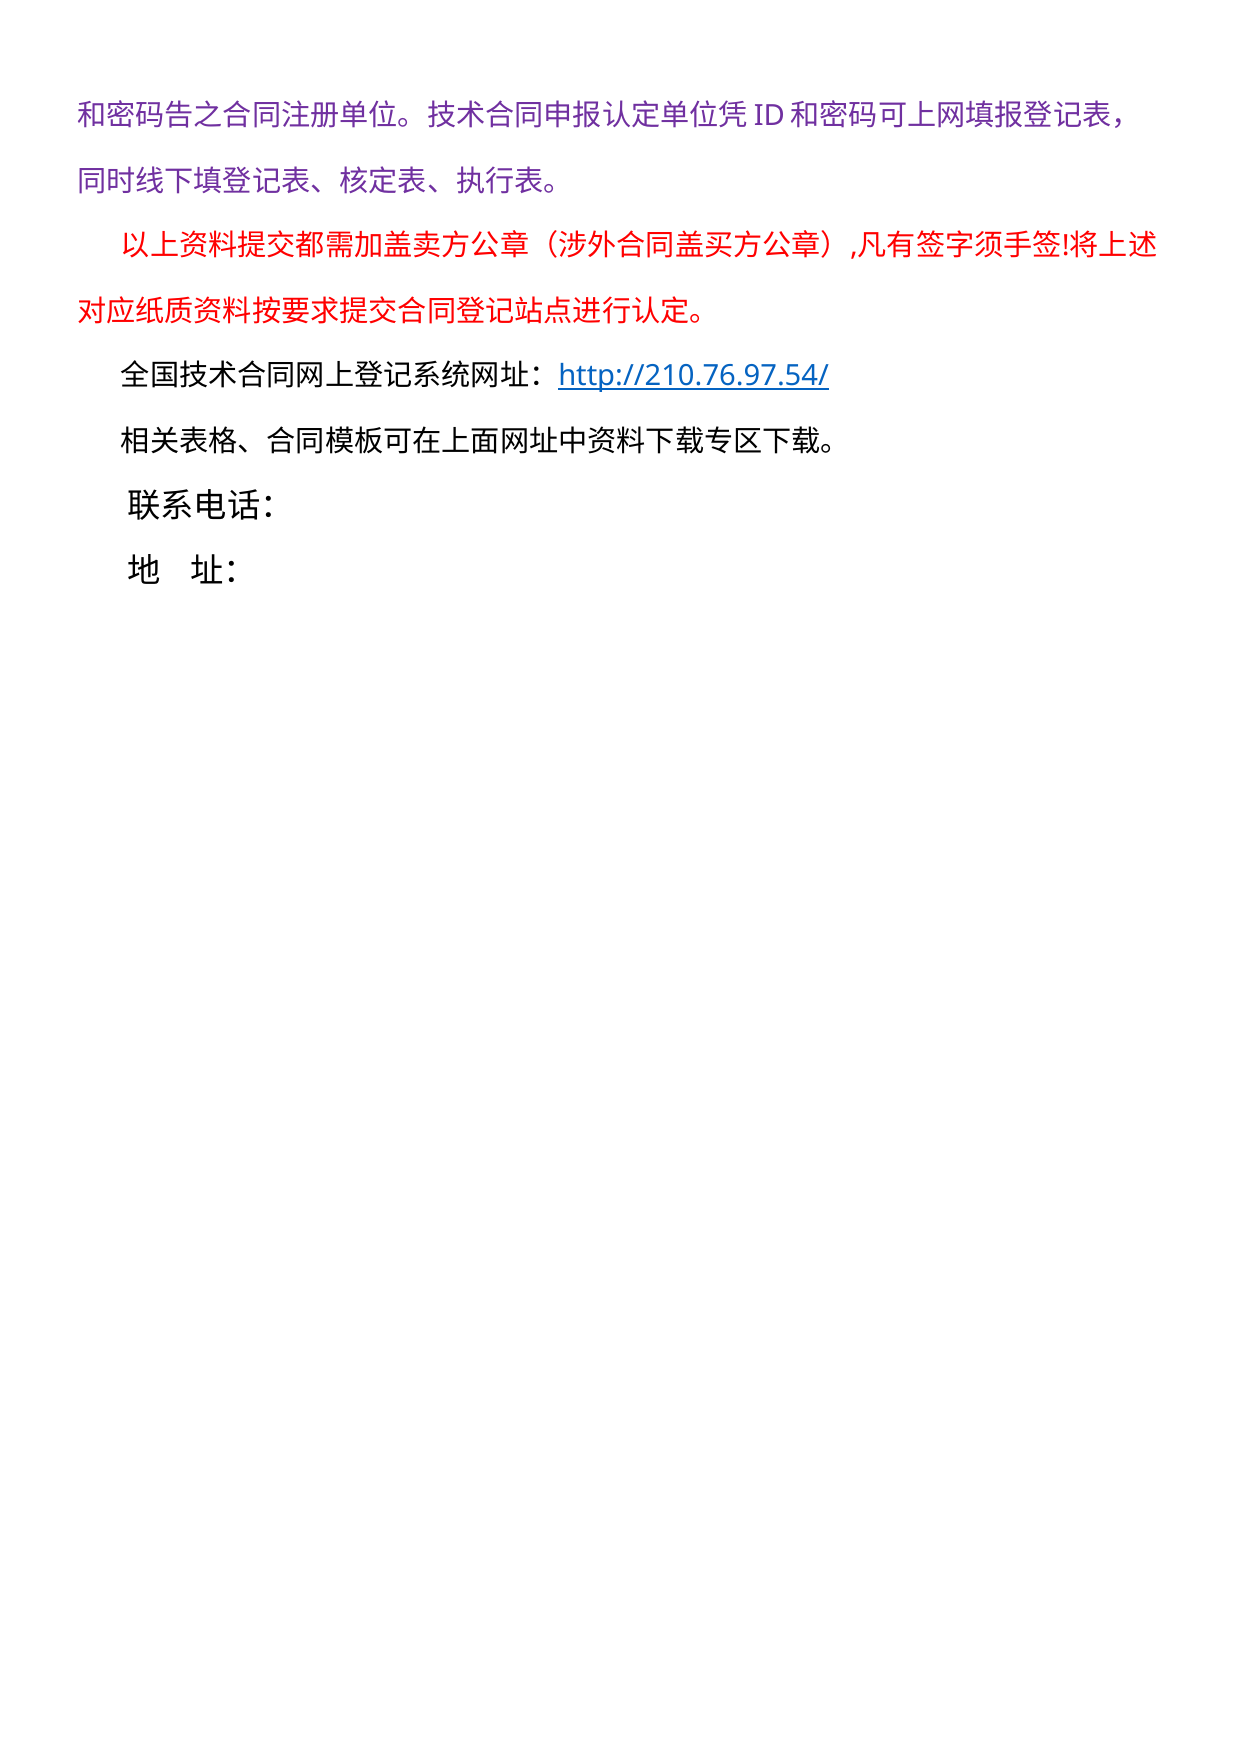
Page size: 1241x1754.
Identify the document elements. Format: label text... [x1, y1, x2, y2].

text 地 址： [77, 536, 1169, 601]
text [77, 81, 1169, 211]
text 联系电话： [77, 471, 1169, 536]
text 全国技术合同网上登记系统网址：http://210.76.97.54/ [77, 341, 1169, 406]
text 相关表格、合同模板可在上面网址中资料下载专区下载。 [77, 406, 1169, 471]
text 以上资料提交都需加盖卖方公章（涉外合同盖买方公章）,凡有签字须手签!将上述对应纸质资料按要求提交合同登记站点进行认定。 [77, 211, 1169, 341]
